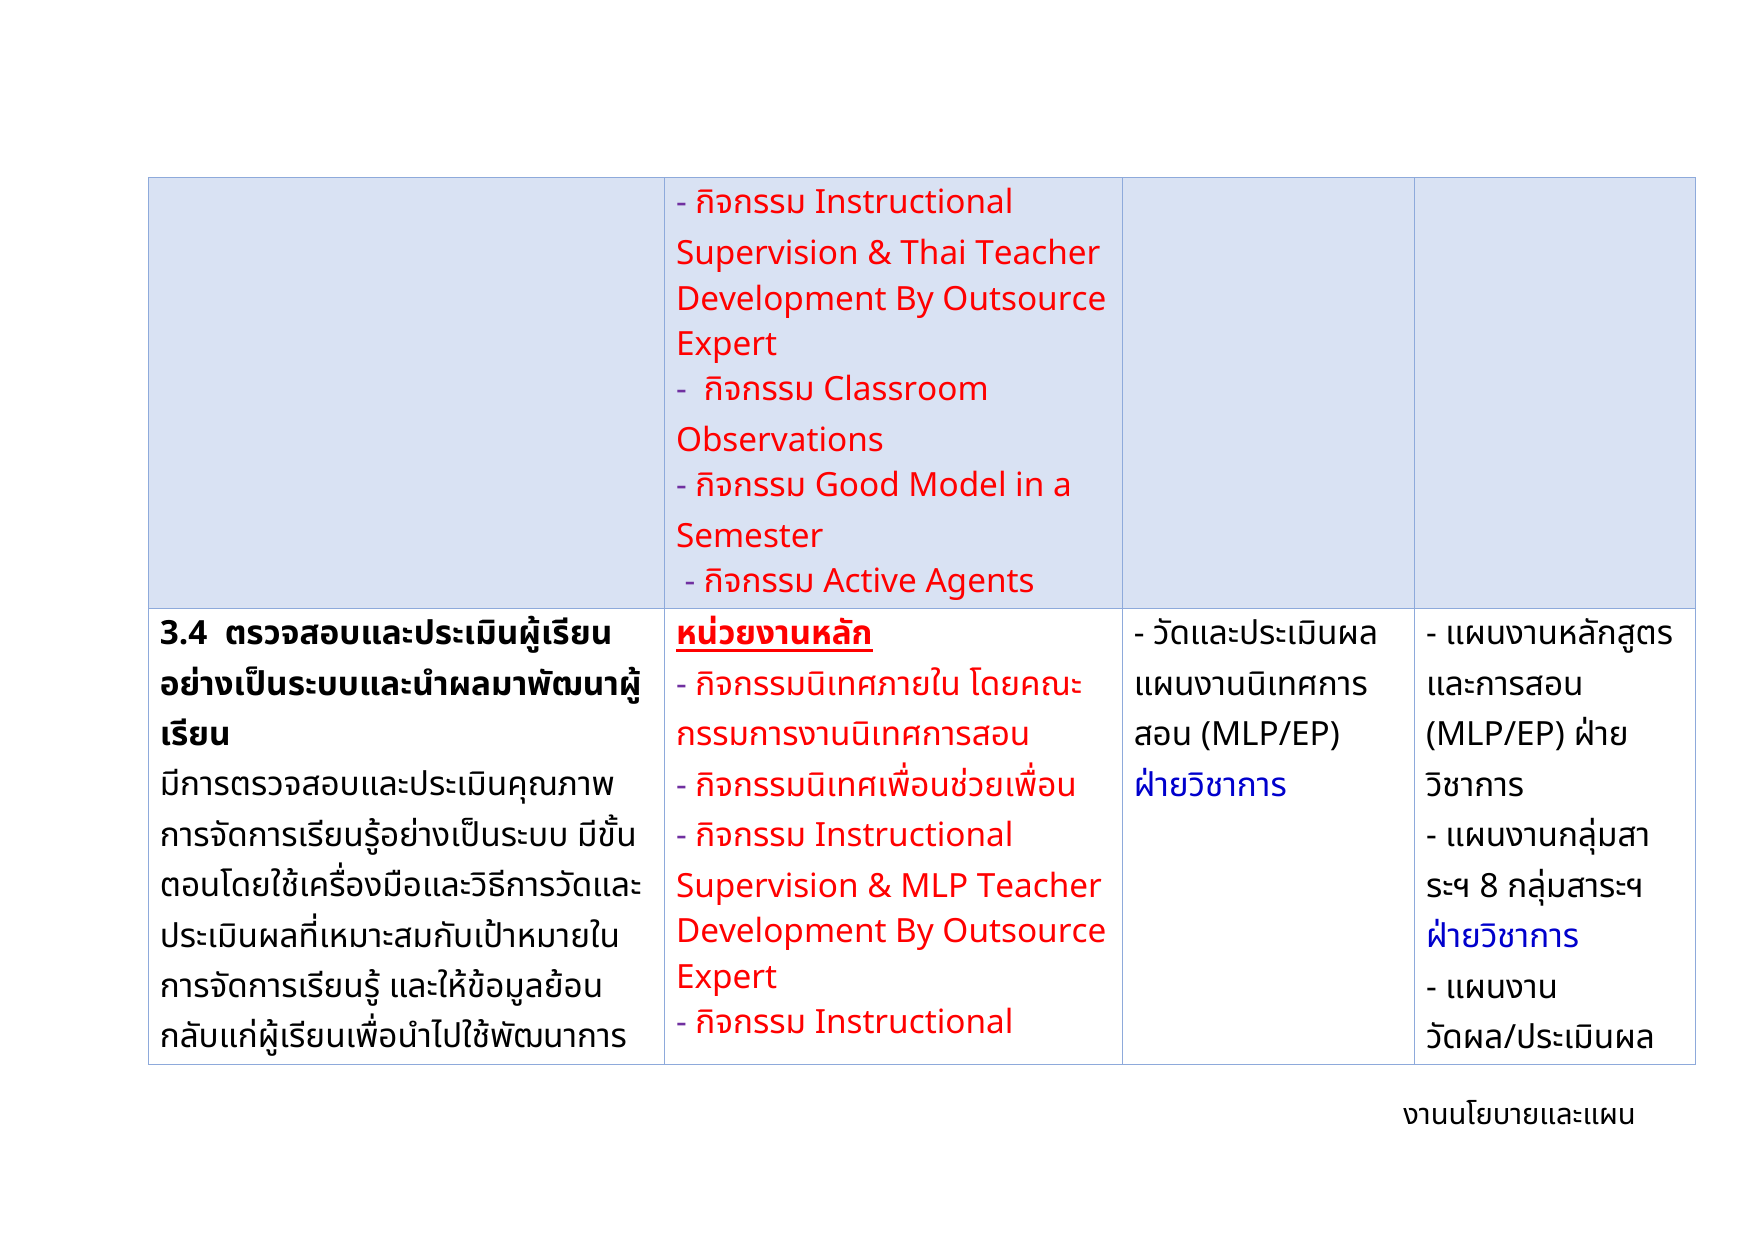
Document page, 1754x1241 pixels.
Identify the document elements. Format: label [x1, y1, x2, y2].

table_cell [149, 178, 664, 608]
table_cell [1123, 609, 1414, 1064]
table_cell [1415, 178, 1695, 608]
table_cell [665, 609, 1122, 1064]
table_cell [665, 178, 1122, 608]
table_cell [1415, 609, 1695, 1064]
table_cell [149, 609, 664, 1064]
table_cell [1123, 178, 1414, 608]
